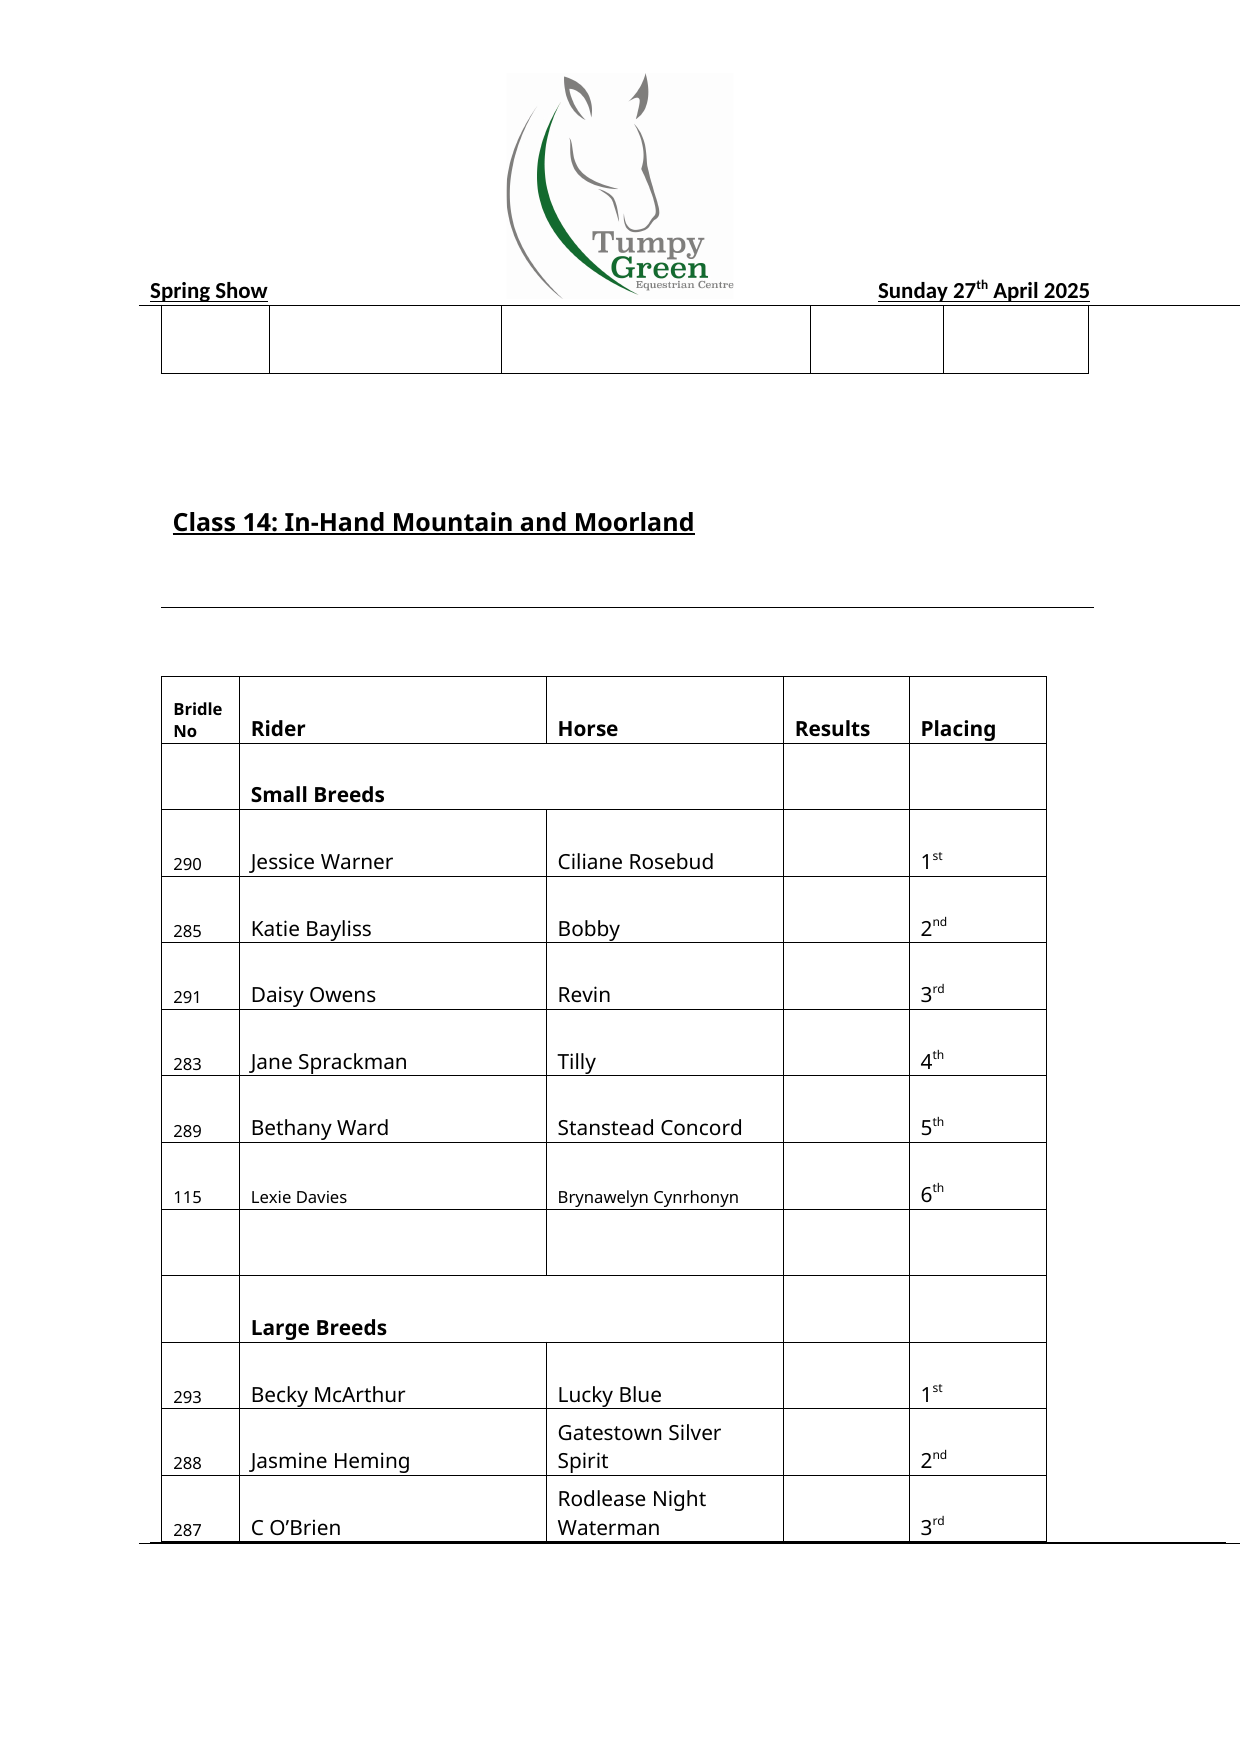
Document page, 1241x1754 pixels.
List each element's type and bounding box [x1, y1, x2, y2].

table_header [139, 306, 1240, 1543]
picture [506, 73, 734, 299]
